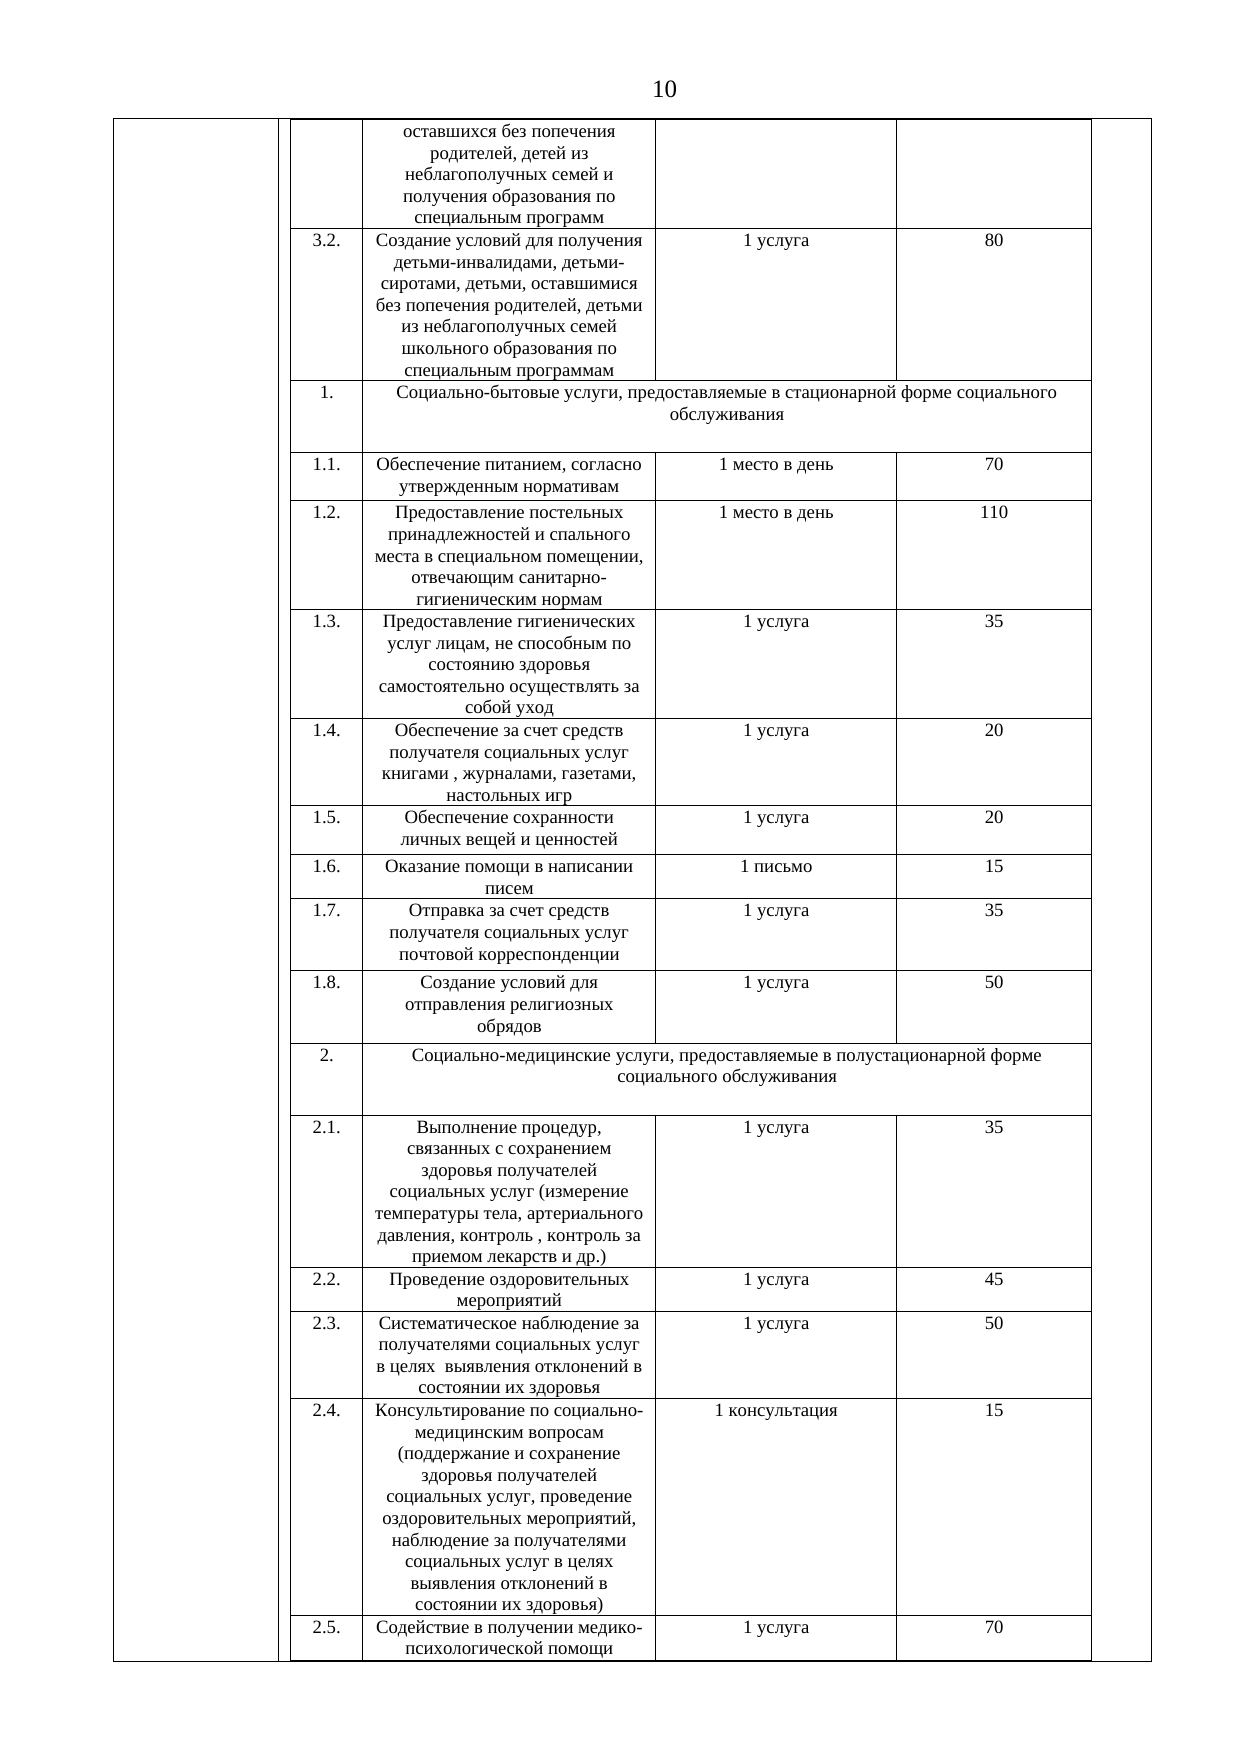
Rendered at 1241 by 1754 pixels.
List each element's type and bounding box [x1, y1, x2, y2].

table_cell [656, 120, 896, 228]
table_cell [897, 610, 1091, 718]
table_cell [363, 899, 655, 970]
table_cell [291, 1268, 362, 1311]
table_cell [291, 719, 362, 805]
table_cell [656, 1312, 896, 1398]
table_cell [363, 1044, 1091, 1115]
table_cell [279, 119, 290, 1661]
table_cell [363, 381, 1091, 452]
table_cell [897, 806, 1091, 854]
table_cell [656, 1616, 896, 1660]
table_cell [363, 806, 655, 854]
table_cell [363, 120, 655, 228]
table_cell [656, 1116, 896, 1267]
table_cell [1092, 119, 1151, 1661]
table_cell [291, 806, 362, 854]
table_cell [897, 899, 1091, 970]
table_cell [897, 501, 1091, 609]
table_cell [897, 229, 1091, 380]
table_cell [291, 1616, 362, 1660]
table_cell [363, 1116, 655, 1267]
table_cell [897, 971, 1091, 1043]
table_cell [291, 501, 362, 609]
table_cell [363, 1268, 655, 1311]
table_cell [363, 1312, 655, 1398]
table_cell [656, 229, 896, 380]
table_cell [291, 381, 362, 452]
table_cell [897, 1616, 1091, 1660]
table_cell [656, 719, 896, 805]
table_cell [897, 855, 1091, 898]
table_cell [656, 806, 896, 854]
table_cell [363, 719, 655, 805]
table_cell [291, 855, 362, 898]
table_cell [363, 453, 655, 500]
table_cell [363, 855, 655, 898]
table_cell [656, 501, 896, 609]
table_cell [291, 1399, 362, 1615]
table_cell [363, 971, 655, 1043]
table_cell [291, 229, 362, 380]
table_cell [363, 610, 655, 718]
table_cell [656, 453, 896, 500]
table_cell [656, 971, 896, 1043]
table_cell [656, 1399, 896, 1615]
table_cell [291, 610, 362, 718]
table_cell [291, 453, 362, 500]
table_cell [291, 899, 362, 970]
table_cell [114, 119, 278, 1661]
table_cell [897, 120, 1091, 228]
table_cell [897, 453, 1091, 500]
table_cell [656, 610, 896, 718]
table_cell [897, 719, 1091, 805]
table_cell [291, 1044, 362, 1115]
table_cell [363, 501, 655, 609]
table_cell [291, 1312, 362, 1398]
table_cell [363, 1399, 655, 1615]
table_cell [897, 1268, 1091, 1311]
table_cell [656, 1268, 896, 1311]
table_cell [897, 1116, 1091, 1267]
table_cell [291, 971, 362, 1043]
table_cell [291, 1116, 362, 1267]
table_cell [363, 229, 655, 380]
table_cell [897, 1312, 1091, 1398]
table_cell [897, 1399, 1091, 1615]
table_cell [656, 899, 896, 970]
table_cell [363, 1616, 655, 1660]
table_cell [656, 855, 896, 898]
table_cell [291, 120, 362, 228]
